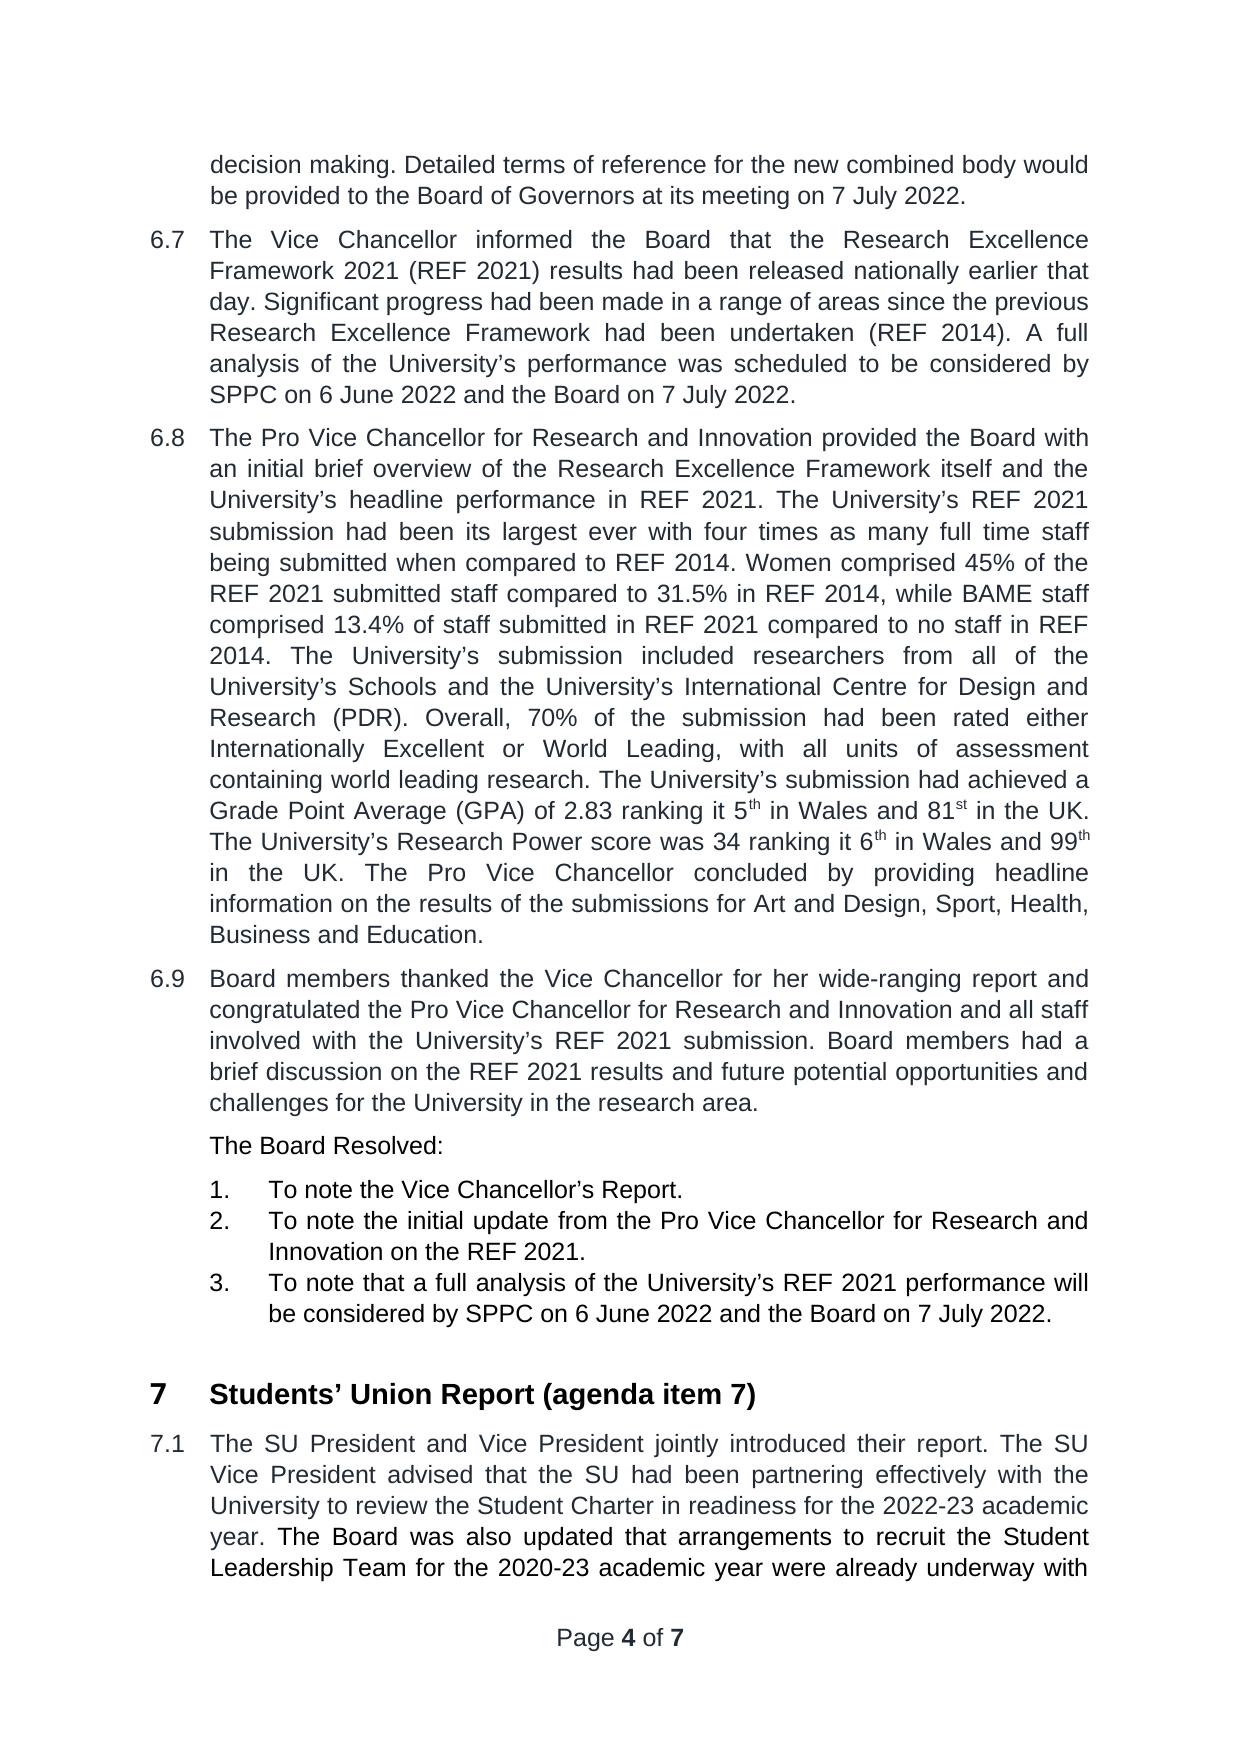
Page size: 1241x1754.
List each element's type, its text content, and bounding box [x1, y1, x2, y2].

list To note the initial update from the Pro Vice Chancellor for Research and Innovation on the REF 2021. [209, 1206, 1090, 1266]
text 6.9 Board members thanked the Vice Chancellor for her wide-ranging report and congratulated the Pro Vice Chancellor for Research and Innovation and all staff involved with the University’s REF 2021 submission. Board members had a brief discussion on the REF 2021 results and future potential opportunities and challenges for the University in the research area. [150, 963, 1090, 1116]
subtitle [150, 150, 1090, 210]
list To note the Vice Chancellor’s Report. [209, 1175, 1090, 1203]
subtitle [150, 1429, 1090, 1582]
list To note that a full analysis of the University’s REF 2021 performance will be considered by SPPC on 6 June 2022 and the Board on 7 July 2022. [209, 1268, 1090, 1328]
text 6.8 The Pro Vice Chancellor for Research and Innovation provided the Board with an initial brief overview of the Research Excellence Framework itself and the University’s headline performance in REF 2021. The University’s REF 2021 submission had been its largest ever with four times as many full time staff being submitted when compared to REF 2014. Women comprised 45% of the REF 2021 submitted staff compared to 31.5% in REF 2014, while BAME staff comprised 13.4% of staff submitted in REF 2021 compared to no staff in REF 2014. The University’s submission included researchers from all of the University’s Schools and the University’s International Centre for Design and Research (PDR). Overall, 70% of the submission had been rated either Internationally Excellent or World Leading, with all units of assessment containing world leading research. The University’s submission had achieved a Grade Point Average (GPA) of 2.83 ranking it 5th in Wales and 81st in the UK. The University’s Research Power score was 34 ranking it 6th in Wales and 99th in the UK. The Pro Vice Chancellor concluded by providing headline information on the results of the submissions for Art and Design, Sport, Health, Business and Education. [150, 423, 1090, 949]
text 6.7 The Vice Chancellor informed the Board that the Research Excellence Framework 2021 (REF 2021) results had been released nationally earlier that day. Significant progress had been made in a range of areas since the previous Research Excellence Framework had been undertaken (REF 2014). A full analysis of the University’s performance was scheduled to be considered by SPPC on 6 June 2022 and the Board on 7 July 2022. [150, 224, 1090, 408]
subtitle Students’ Union Report (agenda item 7) [150, 1373, 1090, 1413]
text The Board Resolved: [209, 1131, 1090, 1160]
